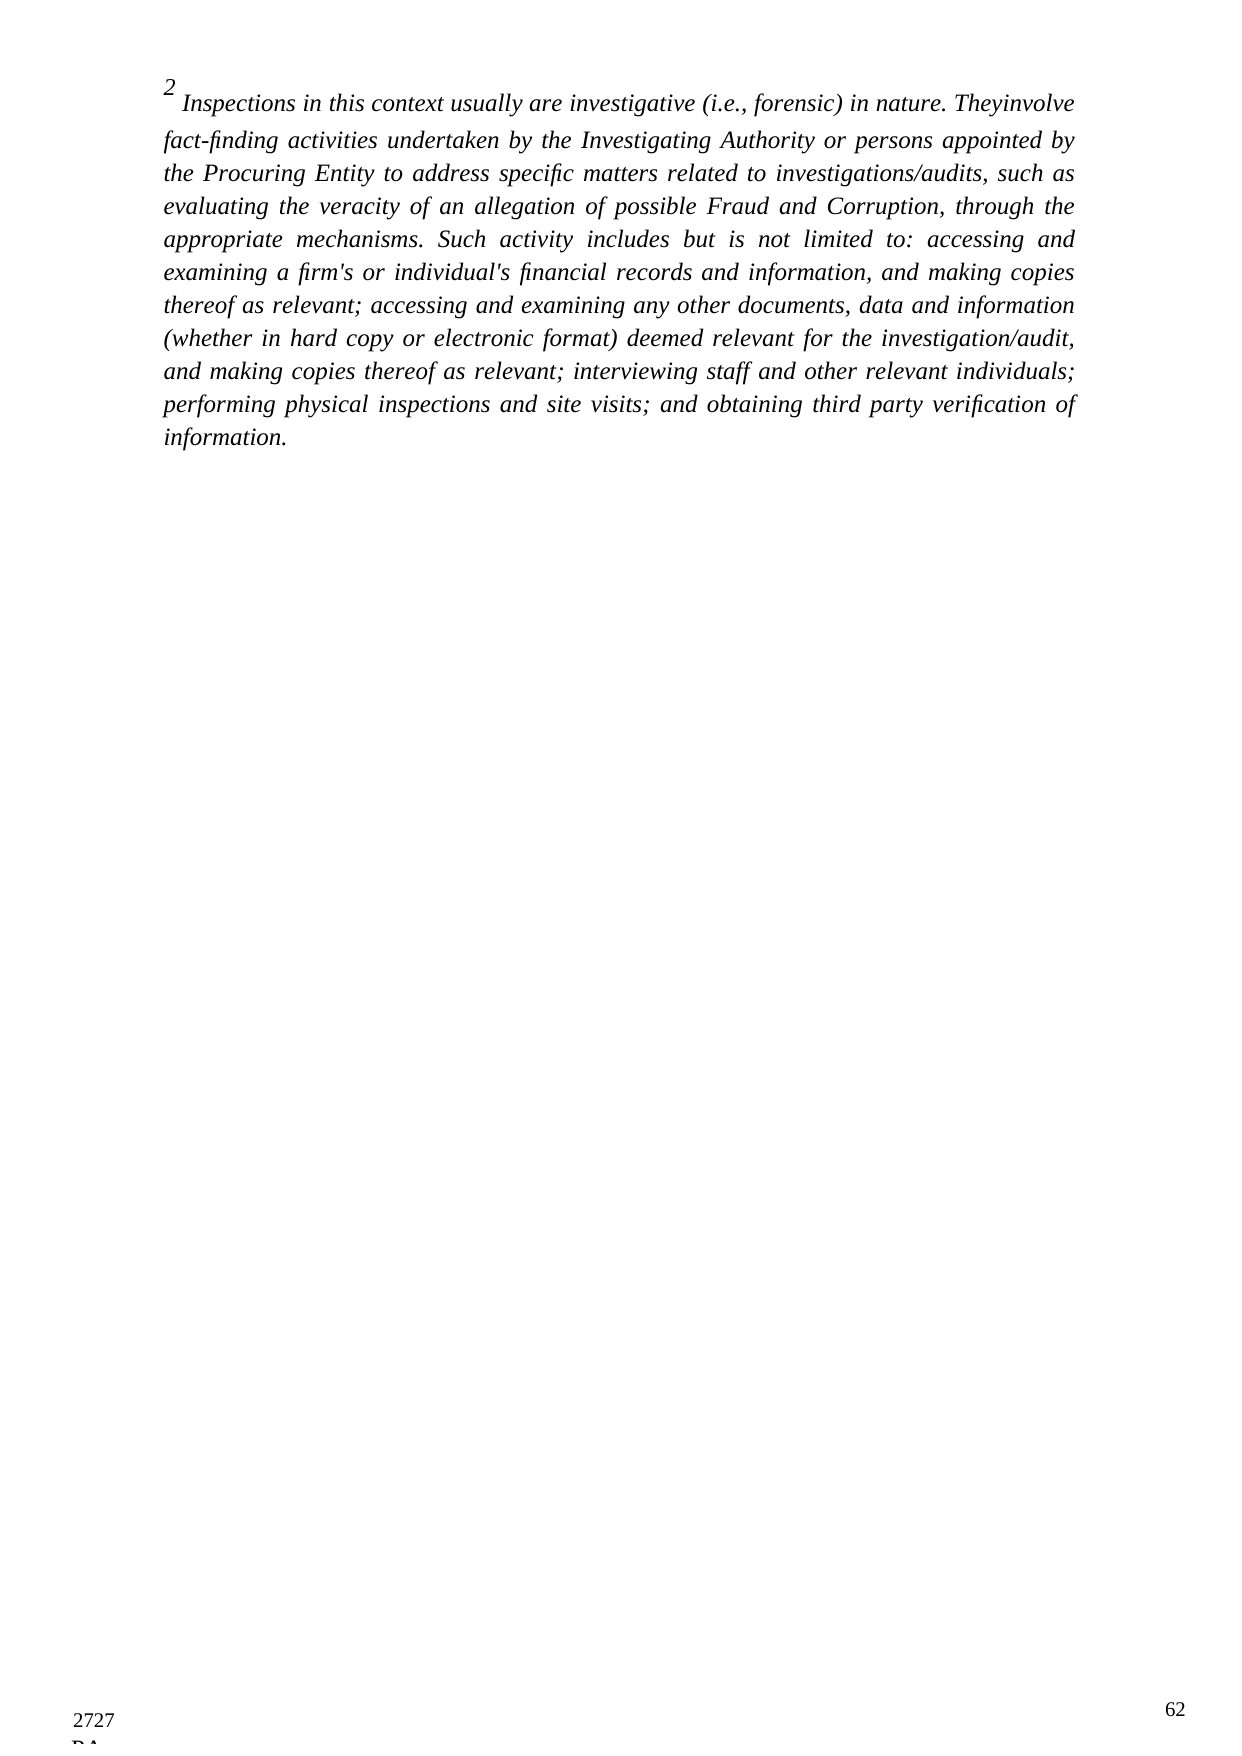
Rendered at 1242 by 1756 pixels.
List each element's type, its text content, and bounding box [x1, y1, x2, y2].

text 2 Inspections in this context usually are investigative (i.e., forensic) in nature. Theyinvolve fact-ﬁnding activities undertaken by the Investigating Authority or persons appointed by the Procuring Entity to address speciﬁc matters related to investigations/audits, such as evaluating the veracity of an allegation of possible Fraud and Corruption, through the appropriate mechanisms. Such activity includes but is not limited to: accessing and examining a ﬁrm's or individual's ﬁnancial records and information, and making copies thereof as relevant; accessing and examining any other documents, data and information (whether in hard copy or electronic format) deemed relevant for the investigation/audit, and making copies thereof as relevant; interviewing staff and other relevant individuals; performing physical inspections and site visits; and obtaining third party veriﬁcation of information. [163, 73, 1079, 451]
